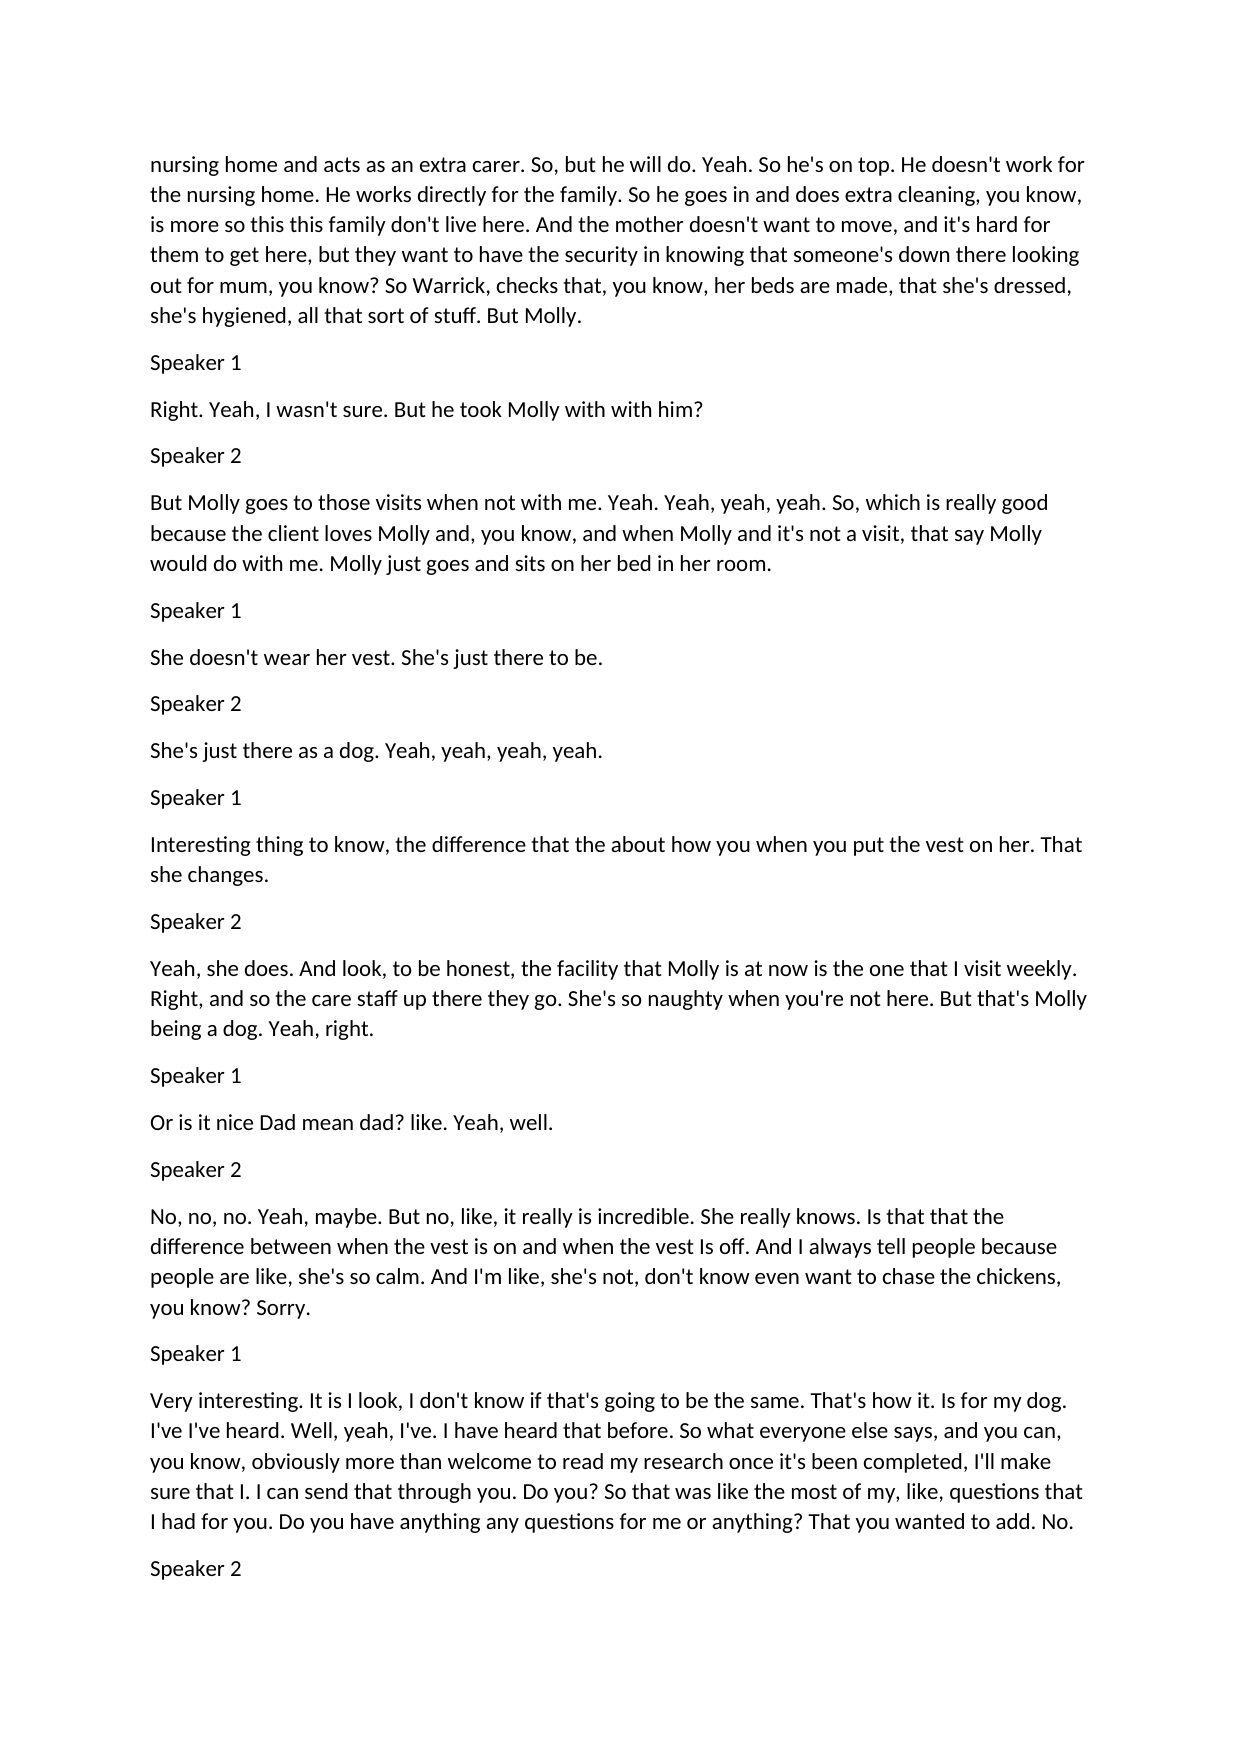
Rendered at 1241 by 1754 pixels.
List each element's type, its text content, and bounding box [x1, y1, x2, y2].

text Yeah, she does. And look, to be honest, the facility that Molly is at now is the one that I visit weekly. Right, and so the care staff up there they go. She's so naughty when you're not here. But that's Molly being a dog. Yeah, right. [150, 954, 1090, 1043]
text Speaker 2 [150, 442, 1090, 470]
text Speaker 2 [150, 689, 1090, 718]
text She's just there as a dog. Yeah, yeah, yeah, yeah. [150, 736, 1090, 764]
text Speaker 1 [150, 1339, 1090, 1368]
text Right. Yeah, I wasn't sure. But he took Molly with with him? [150, 395, 1090, 423]
text Speaker 1 [150, 783, 1090, 811]
text Speaker 1 [150, 1061, 1090, 1089]
text No, no, no. Yeah, maybe. But no, like, it really is incredible. She really knows. Is that that the difference between when the vest is on and when the vest Is off. And I always tell people because people are like, she's so calm. And I'm like, she's not, don't know even want to chase the chickens, you know? Sorry. [150, 1202, 1090, 1321]
text Speaker 1 [150, 348, 1090, 376]
text Speaker 2 [150, 1155, 1090, 1183]
text Interesting thing to know, the difference that the about how you when you put the vest on her. That she changes. [150, 830, 1090, 888]
text Speaker 1 [150, 596, 1090, 624]
text Speaker 2 [150, 907, 1090, 935]
text But Molly goes to those visits when not with me. Yeah. Yeah, yeah, yeah. So, which is really good because the client loves Molly and, you know, and when Molly and it's not a visit, that say Molly would do with me. Molly just goes and sits on her bed in her room. [150, 488, 1090, 577]
text Speaker 2 [150, 1554, 1090, 1582]
text Very interesting. It is I look, I don't know if that's going to be the same. That's how it. Is for my dog. I've I've heard. Well, yeah, I've. I have heard that before. So what everyone else says, and you can, you know, obviously more than welcome to read my research once it's been completed, I'll make sure that I. I can send that through you. Do you? So that was like the most of my, like, questions that I had for you. Do you have anything any questions for me or anything? That you wanted to add. No. [150, 1386, 1090, 1535]
text Or is it nice Dad mean dad? like. Yeah, well. [150, 1108, 1090, 1136]
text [150, 150, 1090, 329]
text She doesn't wear her vest. She's just there to be. [150, 643, 1090, 671]
